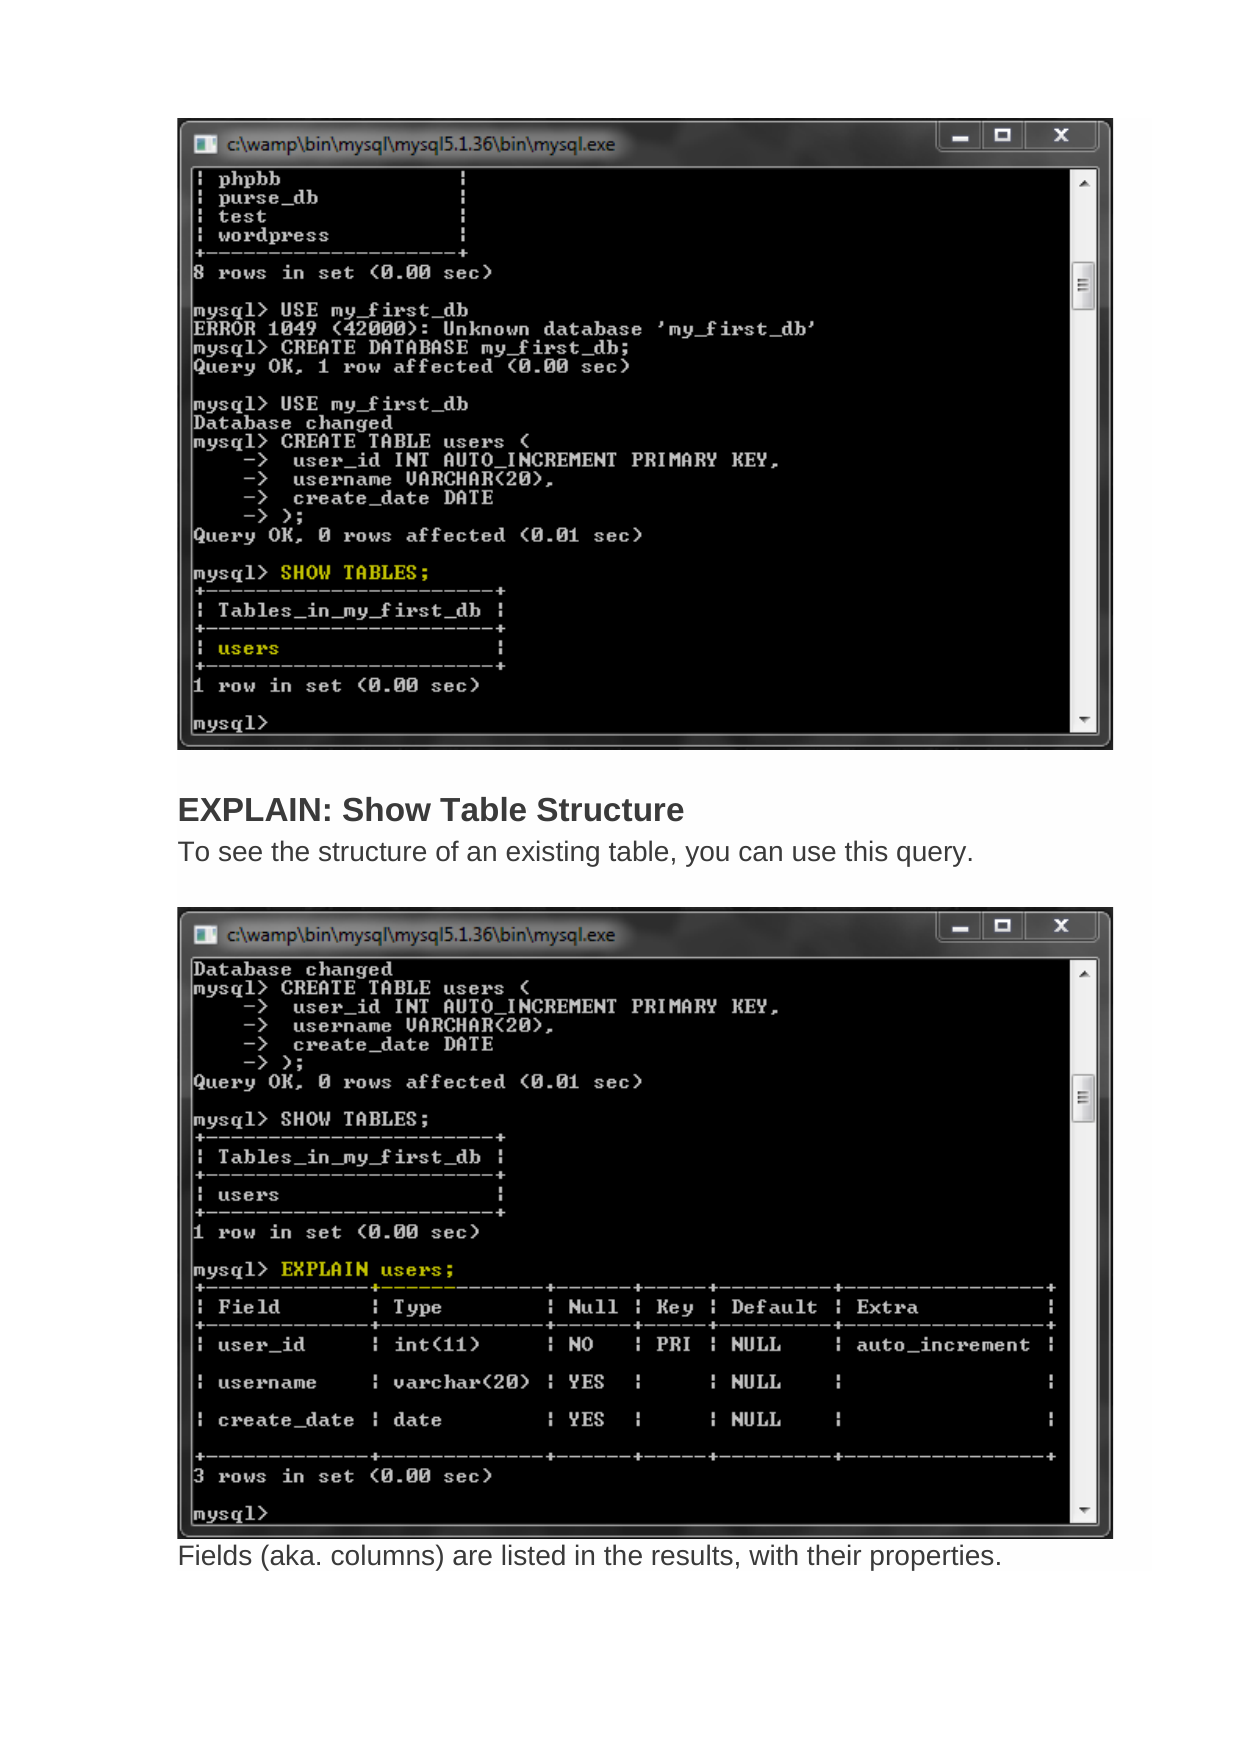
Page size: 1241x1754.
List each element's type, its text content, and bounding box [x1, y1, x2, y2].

picture [177, 907, 1114, 1539]
text To see the structure of an existing table, you can use this query. [177, 835, 1152, 867]
text Fields (aka. columns) are listed in the results, with their properties. [177, 1539, 1152, 1571]
picture [177, 118, 1114, 750]
text EXPLAIN: Show Table Structure [177, 790, 1152, 828]
